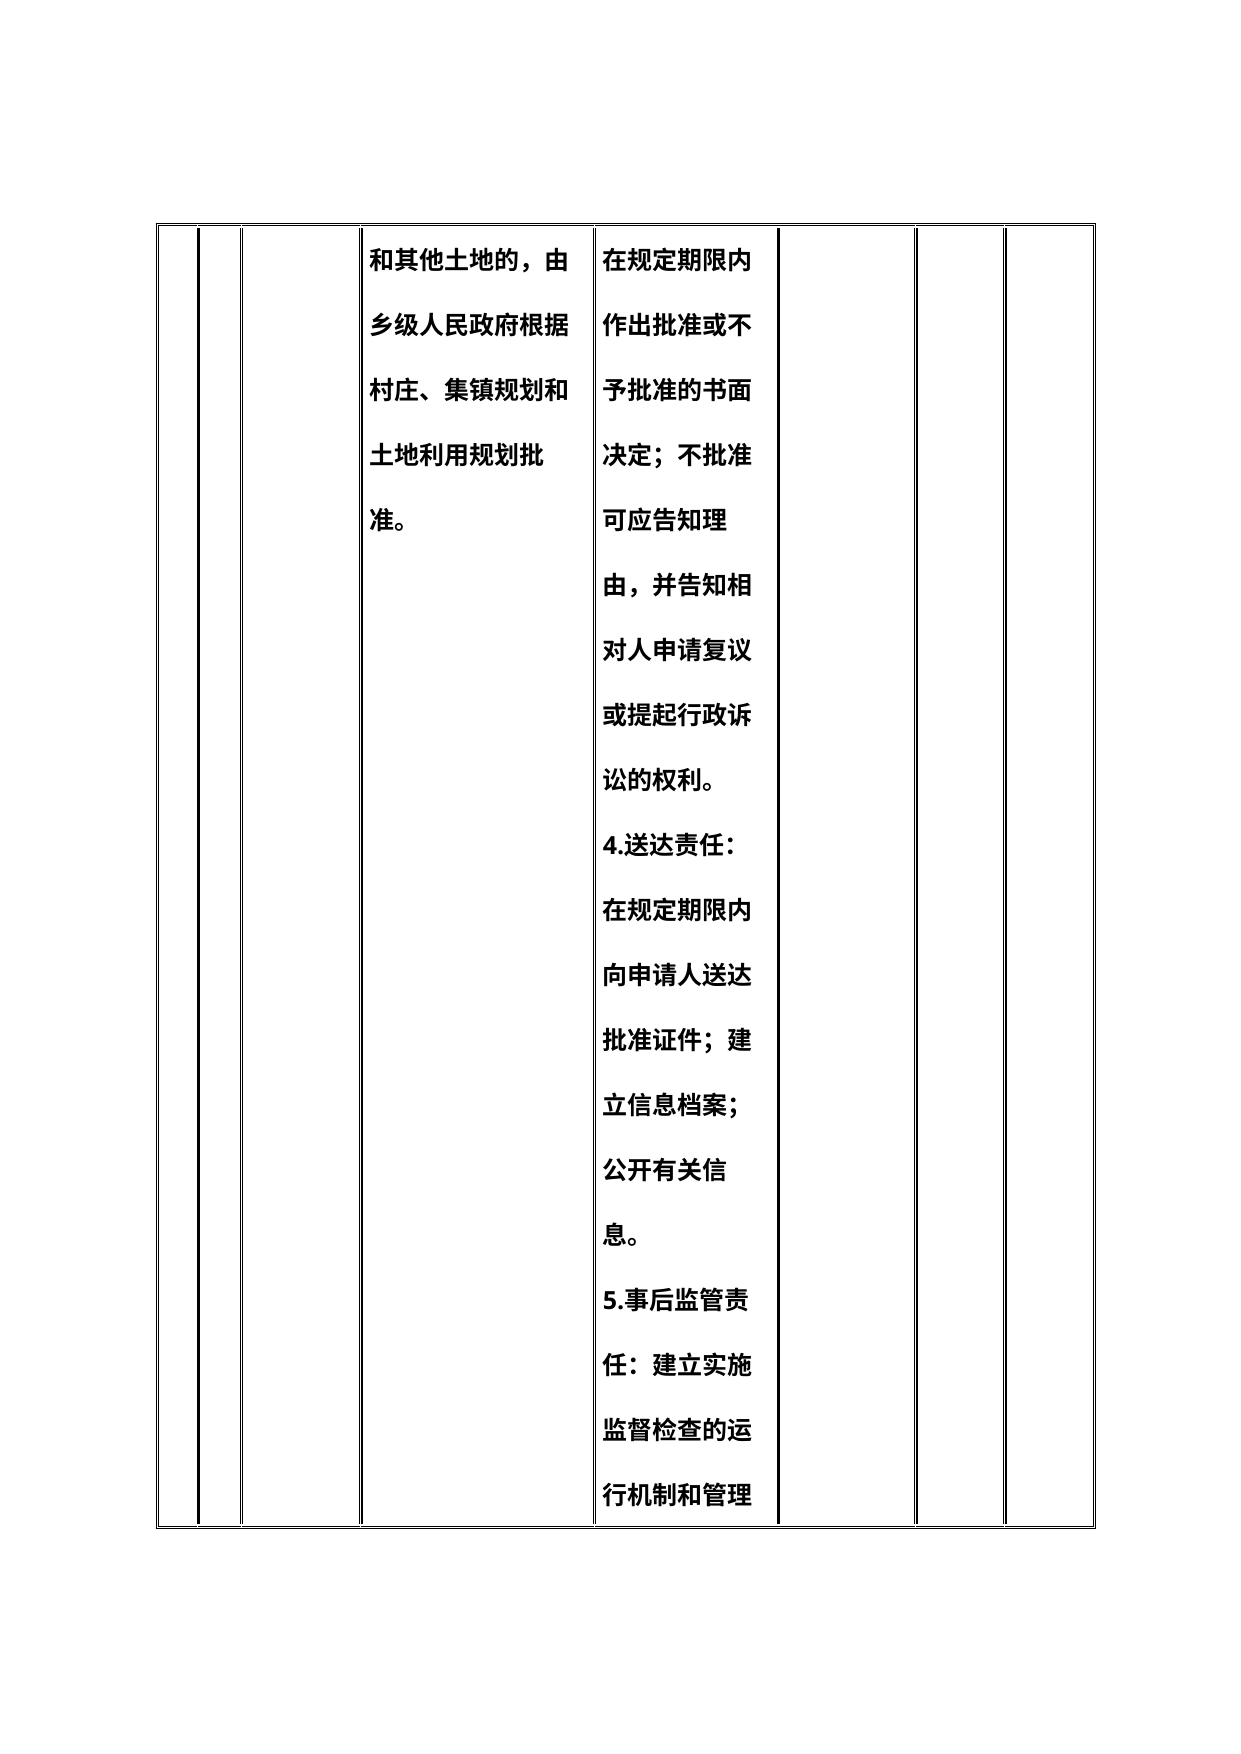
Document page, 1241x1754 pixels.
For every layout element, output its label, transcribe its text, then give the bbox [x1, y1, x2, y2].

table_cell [361, 226, 595, 1526]
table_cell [241, 224, 361, 1526]
table_cell 《村庄和集镇规划建设管理条例》第十八条 [778, 224, 916, 1526]
table_cell 46 [159, 224, 198, 1526]
table_cell 其他类 [198, 226, 241, 1526]
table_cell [1005, 226, 1093, 1526]
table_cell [916, 224, 1005, 1526]
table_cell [595, 226, 778, 1526]
